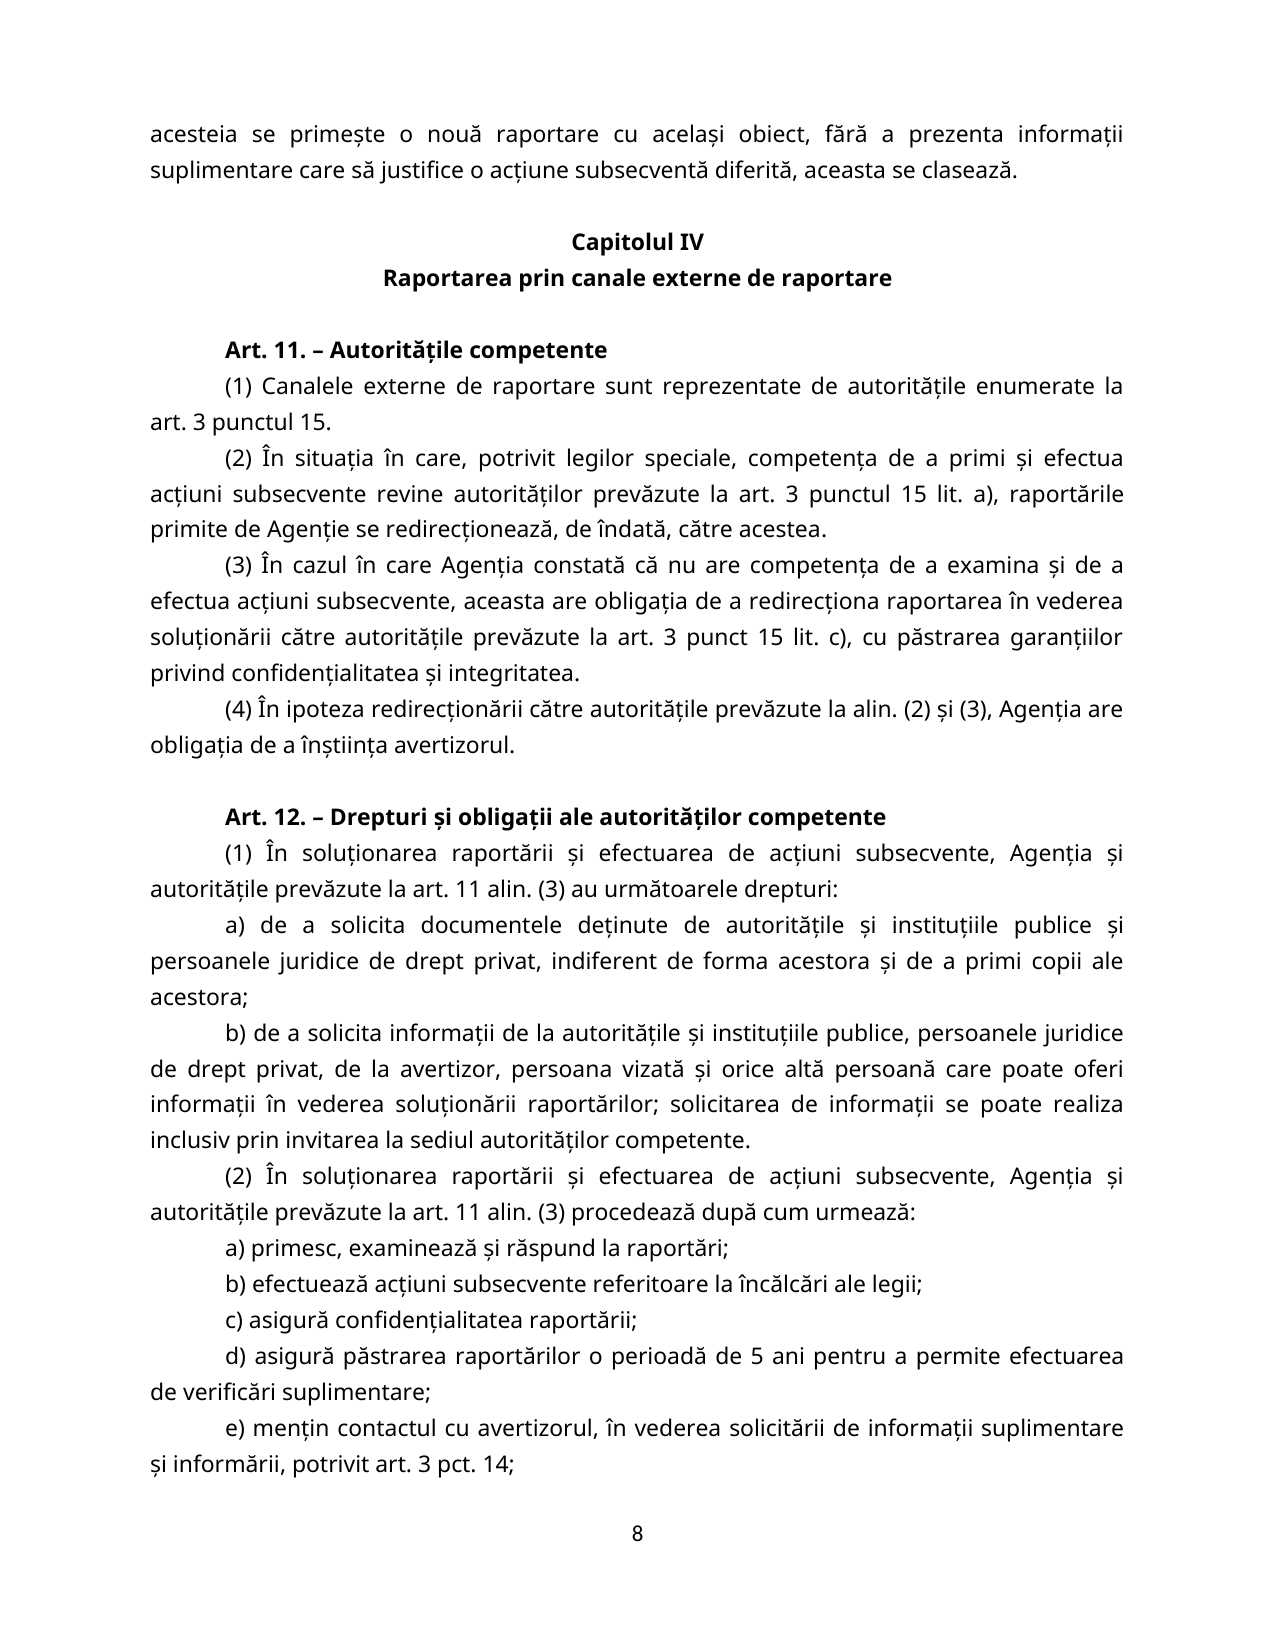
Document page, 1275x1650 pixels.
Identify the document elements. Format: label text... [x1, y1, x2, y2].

text b) de a solicita informații de la autoritățile și instituțiile publice, persoanele juridice de drept privat, de la avertizor, persoana vizată și orice altă persoană care poate oferi informații în vederea soluționării raportărilor; solicitarea de informații se poate realiza inclusiv prin invitarea la sediul autorităților competente. [150, 1017, 1125, 1156]
list e) mențin contactul cu avertizorul, în vederea solicitării de informații suplimentare și informării, potrivit art. 3 pct. 14; [150, 1412, 1125, 1479]
text a) de a solicita documentele deținute de autoritățile și instituțiile publice și persoanele juridice de drept privat, indiferent de forma acestora și de a primi copii ale acestora; [150, 909, 1125, 1012]
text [150, 118, 1125, 185]
list b) efectuează acțiuni subsecvente referitoare la încălcări ale legii; [150, 1268, 1125, 1299]
list a) primesc, examinează și răspund la raportări; [150, 1232, 1125, 1263]
text (1) În soluționarea raportării și efectuarea de acțiuni subsecvente, Agenția și autoritățile prevăzute la art. 11 alin. (3) au următoarele drepturi: [150, 837, 1125, 904]
list c) asigură confidențialitatea raportării; [150, 1304, 1125, 1335]
text Capitolul IV [150, 226, 1125, 257]
text (1) Canalele externe de raportare sunt reprezentate de autoritățile enumerate la art. 3 punctul 15. [150, 370, 1125, 437]
text (3) În cazul în care Agenția constată că nu are competența de a examina și de a efectua acțiuni subsecvente, aceasta are obligația de a redirecționa raportarea în vederea soluționării către autoritățile prevăzute la art. 3 punct 15 lit. c), cu păstrarea garanțiilor privind confidențialitatea și integritatea. [150, 549, 1125, 688]
text Raportarea prin canale externe de raportare [150, 262, 1125, 293]
text Art. 12. – Drepturi şi obligații ale autorităților competente [150, 801, 1125, 832]
text (4) În ipoteza redirecționării către autoritățile prevăzute la alin. (2) și (3), Agenția are obligația de a înștiința avertizorul. [150, 693, 1125, 760]
text (2) În soluționarea raportării și efectuarea de acțiuni subsecvente, Agenția și autoritățile prevăzute la art. 11 alin. (3) procedează după cum urmează: [150, 1160, 1125, 1227]
list d) asigură păstrarea raportărilor o perioadă de 5 ani pentru a permite efectuarea de verificări suplimentare; [150, 1340, 1125, 1407]
text Art. 11. – Autoritățile competente [150, 334, 1125, 365]
text (2) În situația în care, potrivit legilor speciale, competența de a primi și efectua acțiuni subsecvente revine autorităților prevăzute la art. 3 punctul 15 lit. a), raportările primite de Agenție se redirecționează, de îndată, către acestea. [150, 442, 1125, 545]
